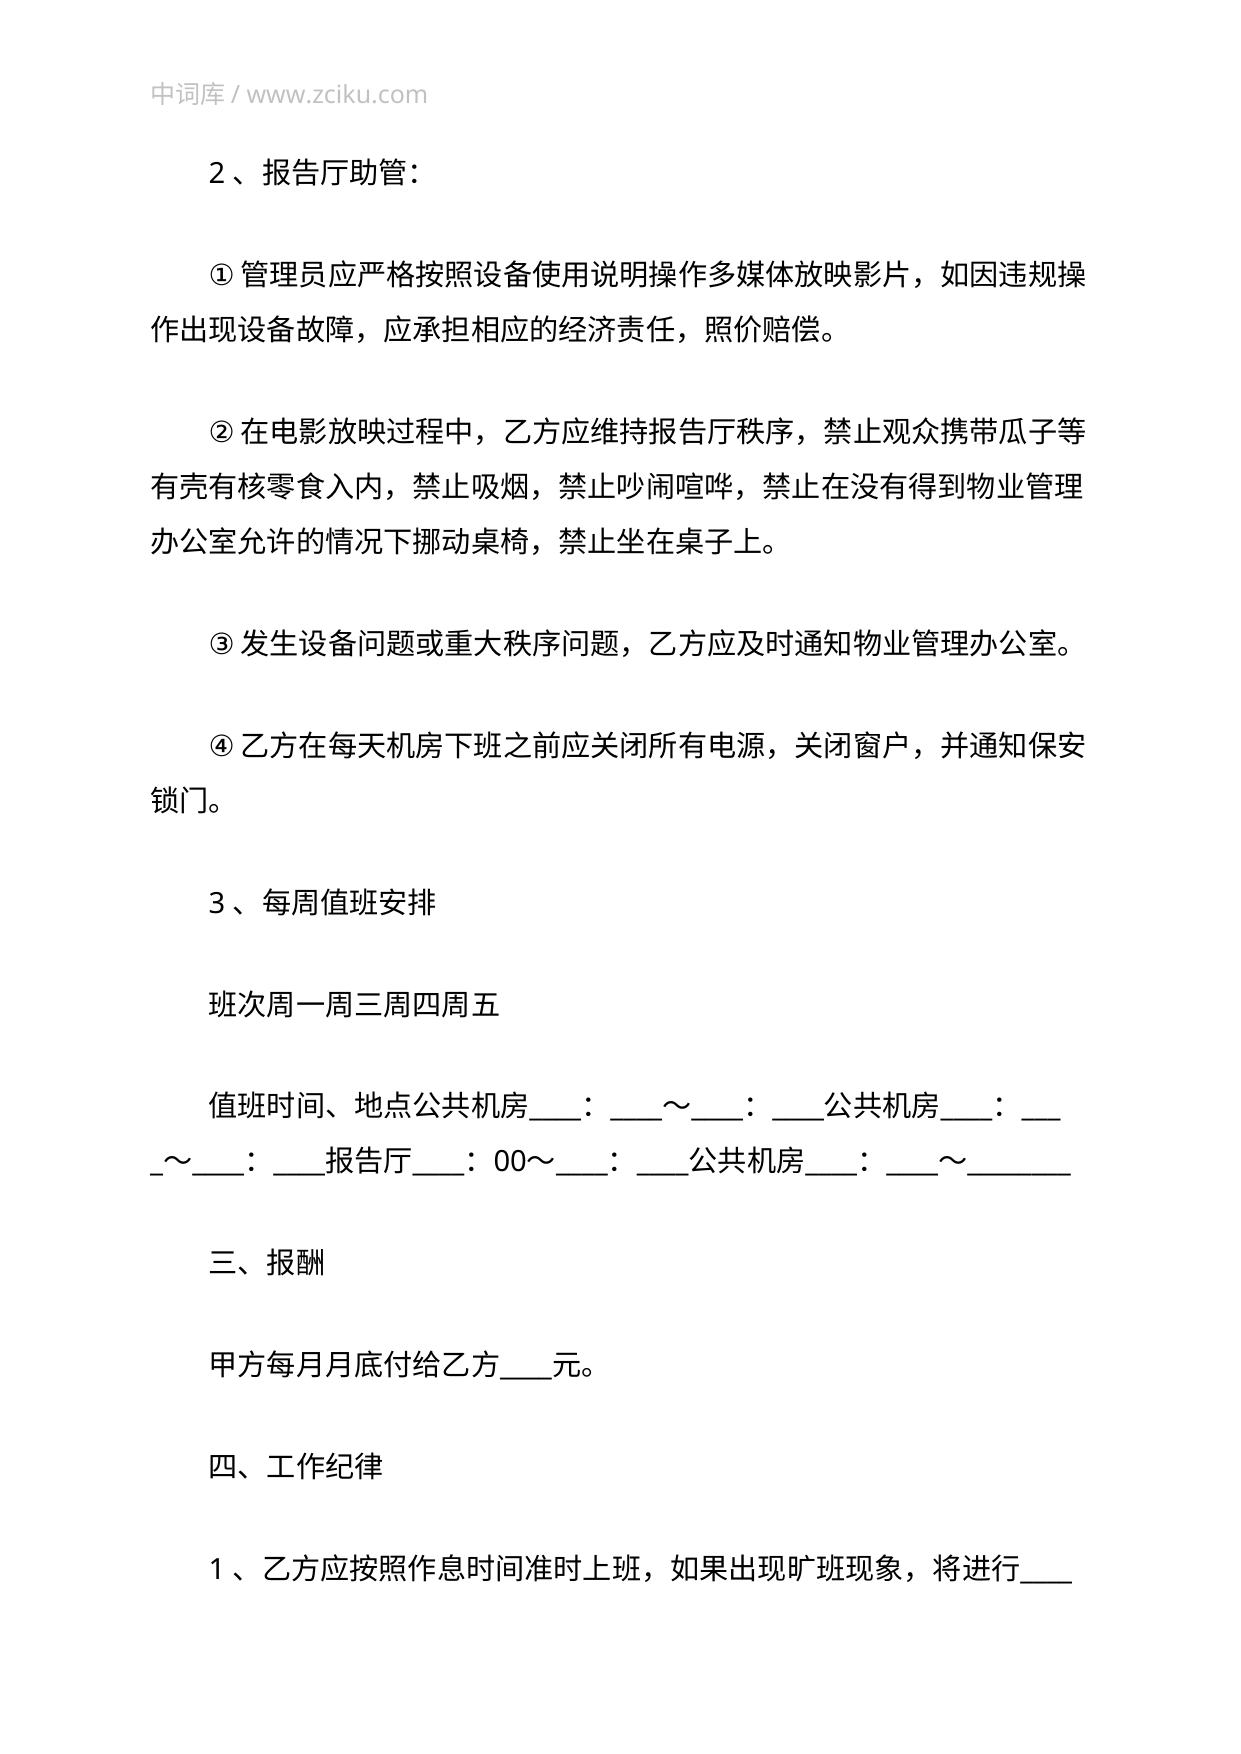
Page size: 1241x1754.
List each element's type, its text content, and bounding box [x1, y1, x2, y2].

text 三、报酬 [150, 1240, 1090, 1282]
text 3 、每周值班安排 [150, 879, 1090, 922]
text 2 、报告厅助管： [150, 150, 1090, 192]
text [150, 1545, 1090, 1588]
text ①管理员应严格按照设备使用说明操作多媒体放映影片，如因违规操作出现设备故障，应承担相应的经济责任，照价赔偿。 [150, 252, 1090, 349]
text ②在电影放映过程中，乙方应维持报告厅秩序，禁止观众携带瓜子等有壳有核零食入内，禁止吸烟，禁止吵闹喧哗，禁止在没有得到物业管理办公室允许的情况下挪动桌椅，禁止坐在桌子上。 [150, 409, 1090, 561]
text ③发生设备问题或重大秩序问题，乙方应及时通知物业管理办公室。 [150, 620, 1090, 663]
text 班次周一周三周四周五 [150, 981, 1090, 1023]
text 甲方每月月底付给乙方____元。 [150, 1342, 1090, 1384]
text 四、工作纪律 [150, 1444, 1090, 1486]
text 值班时间、地点公共机房____：____～____：____公共机房____：____～____：____报告厅____：00～____：____公共机房____：____～________ [150, 1083, 1090, 1180]
text ④乙方在每天机房下班之前应关闭所有电源，关闭窗户，并通知保安锁门。 [150, 722, 1090, 820]
